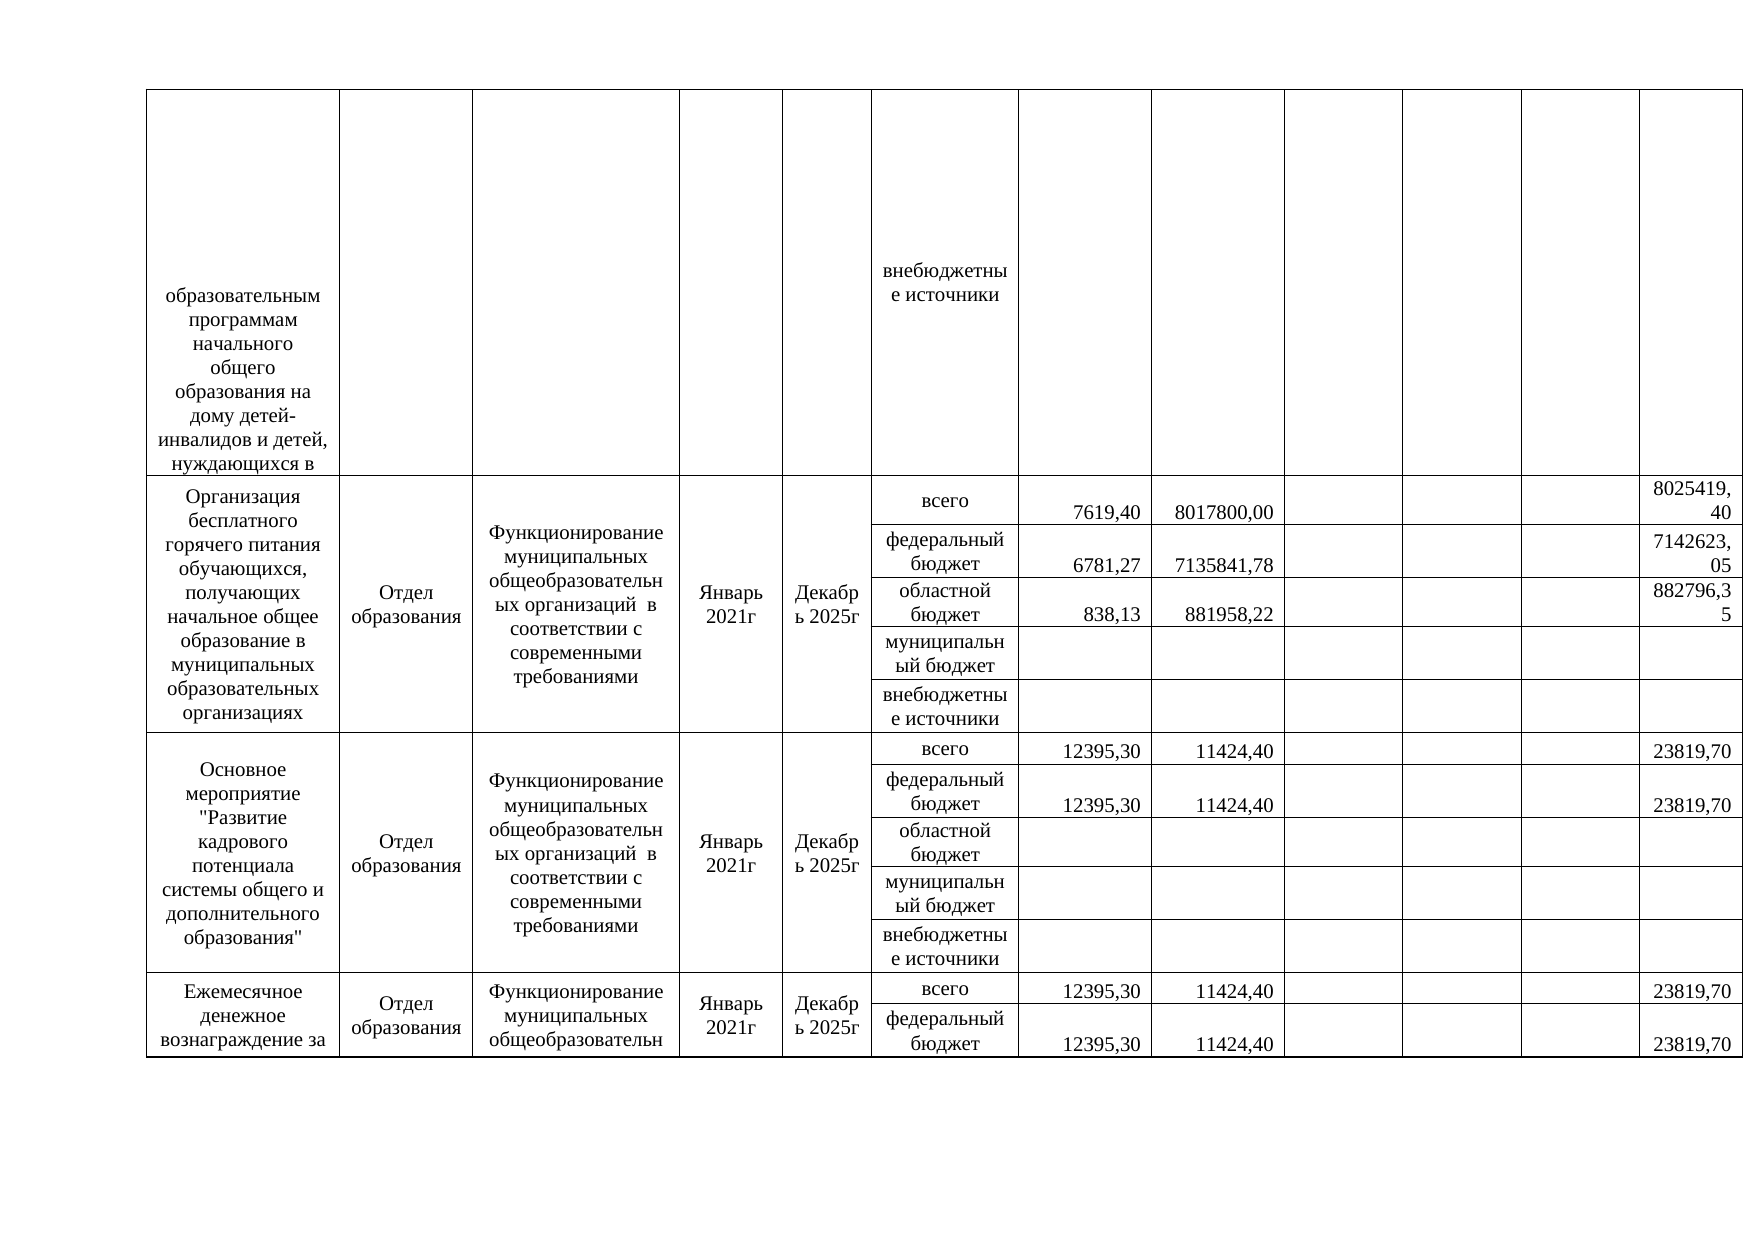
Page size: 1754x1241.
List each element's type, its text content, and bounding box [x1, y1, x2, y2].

table_cell [1019, 627, 1151, 679]
table_cell [1522, 818, 1639, 866]
table_cell [1285, 818, 1402, 866]
table_cell 12395,30 [1019, 733, 1151, 763]
table_cell всего [872, 973, 1018, 1003]
table_cell федеральный бюджет [872, 1004, 1018, 1056]
table_cell [1522, 476, 1639, 524]
table_cell [1285, 1004, 1402, 1056]
table_cell внебюджетные источники [872, 920, 1018, 972]
table_cell муниципальный бюджет [872, 627, 1018, 679]
table_cell муниципальный бюджет [872, 867, 1018, 919]
table_cell федеральный бюджет [872, 765, 1018, 817]
table_cell 11424,40 [1152, 733, 1284, 763]
table_cell 838,13 [1019, 578, 1151, 626]
table_cell [1019, 90, 1151, 474]
table_cell внебюджетные источники [872, 90, 1018, 474]
table_cell [1403, 476, 1521, 524]
table_cell Январь 2021г [680, 733, 782, 972]
table_cell [1403, 818, 1521, 866]
table_cell [1152, 920, 1284, 972]
table_cell 12395,30 [1019, 973, 1151, 1003]
table_cell Отдел образования [340, 476, 472, 732]
table_cell областной бюджет [872, 578, 1018, 626]
table_cell [1640, 90, 1742, 474]
table_cell 8025419,40 [1640, 476, 1742, 524]
table_cell [1403, 733, 1521, 763]
table_cell [1403, 627, 1521, 679]
table_cell 7135841,78 [1152, 525, 1284, 577]
table_cell [1522, 680, 1639, 732]
table_cell [1522, 867, 1639, 919]
table_cell внебюджетные источники [872, 680, 1018, 732]
table_cell 11424,40 [1152, 765, 1284, 817]
table_cell Организация бесплатного горячего питания обучающихся, получающих начальное общее образование в муниципальных образовательных организациях [147, 476, 339, 732]
table_cell [1522, 627, 1639, 679]
table_cell [1522, 765, 1639, 817]
table_cell [1522, 973, 1639, 1003]
table_cell всего [872, 476, 1018, 524]
table_cell [1285, 525, 1402, 577]
table_cell [1522, 525, 1639, 577]
table_cell [1019, 920, 1151, 972]
table_cell [1019, 680, 1151, 732]
table_cell 11424,40 [1152, 973, 1284, 1003]
table_cell [1522, 920, 1639, 972]
table_cell [1403, 973, 1521, 1003]
table_cell [1152, 680, 1284, 732]
table_cell [1403, 765, 1521, 817]
table_cell 12395,30 [1019, 1004, 1151, 1056]
table_cell [1403, 1004, 1521, 1056]
table_cell 11424,40 [1152, 1004, 1284, 1056]
table_cell [1152, 627, 1284, 679]
table_cell [1285, 733, 1402, 763]
table_cell Декабрь 2025г [783, 973, 871, 1056]
table_cell 23819,70 [1640, 1004, 1742, 1056]
table_cell федеральный бюджет [872, 525, 1018, 577]
table_cell [1403, 920, 1521, 972]
table_cell [1285, 973, 1402, 1003]
table_cell [1640, 680, 1742, 732]
table_cell Декабрь 2025г [783, 476, 871, 732]
table_cell 882796,35 [1640, 578, 1742, 626]
table_cell [1285, 867, 1402, 919]
table_cell [1640, 627, 1742, 679]
table_cell [1403, 525, 1521, 577]
table_cell [1403, 680, 1521, 732]
table_cell Функционирование муниципальных общеобразовательных организаций в соответствии с современными требованиями [473, 476, 679, 732]
table_cell [1152, 818, 1284, 866]
table_cell Отдел образования [340, 973, 472, 1056]
table_cell всего [872, 733, 1018, 763]
table_cell Январь 2021г [680, 973, 782, 1056]
table_cell [1403, 578, 1521, 626]
table_cell 12395,30 [1019, 765, 1151, 817]
table_cell [1640, 920, 1742, 972]
table_cell 6781,27 [1019, 525, 1151, 577]
table_cell [1403, 90, 1521, 474]
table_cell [473, 973, 679, 1056]
table_cell [1285, 90, 1402, 474]
table_cell [1522, 1004, 1639, 1056]
table_cell [1285, 680, 1402, 732]
table_cell [1285, 920, 1402, 972]
table_cell [1522, 733, 1639, 763]
table_cell 881958,22 [1152, 578, 1284, 626]
table_cell 23819,70 [1640, 733, 1742, 763]
table_cell [1285, 578, 1402, 626]
table_cell [1019, 818, 1151, 866]
table_cell 7142623,05 [1640, 525, 1742, 577]
table_cell Основное мероприятие "Развитие кадрового потенциала системы общего и дополнительного образования" [147, 733, 339, 972]
table_cell Функционирование муниципальных общеобразовательных организаций в соответствии с современными требованиями [473, 733, 679, 972]
table_cell 23819,70 [1640, 765, 1742, 817]
table_cell [1285, 627, 1402, 679]
table_cell [1152, 867, 1284, 919]
table_cell [1522, 90, 1639, 474]
table_cell [1403, 867, 1521, 919]
table_cell 8017800,00 [1152, 476, 1284, 524]
table_cell 7619,40 [1019, 476, 1151, 524]
table_cell Ежемесячное денежное вознаграждение за классное руководство педагогическим работникам муниципальных общеобразовательных организаций [147, 973, 339, 1056]
table_cell [1285, 476, 1402, 524]
table_cell областной бюджет [872, 818, 1018, 866]
table_cell [1152, 90, 1284, 474]
table_cell Январь 2021г [680, 476, 782, 732]
table_cell [1285, 765, 1402, 817]
table_cell [1019, 867, 1151, 919]
table_cell [1522, 578, 1639, 626]
table_cell [1640, 818, 1742, 866]
table_cell Отдел образования [340, 733, 472, 972]
table_cell 23819,70 [1640, 973, 1742, 1003]
table_cell Декабрь 2025г [783, 733, 871, 972]
table_cell [1640, 867, 1742, 919]
